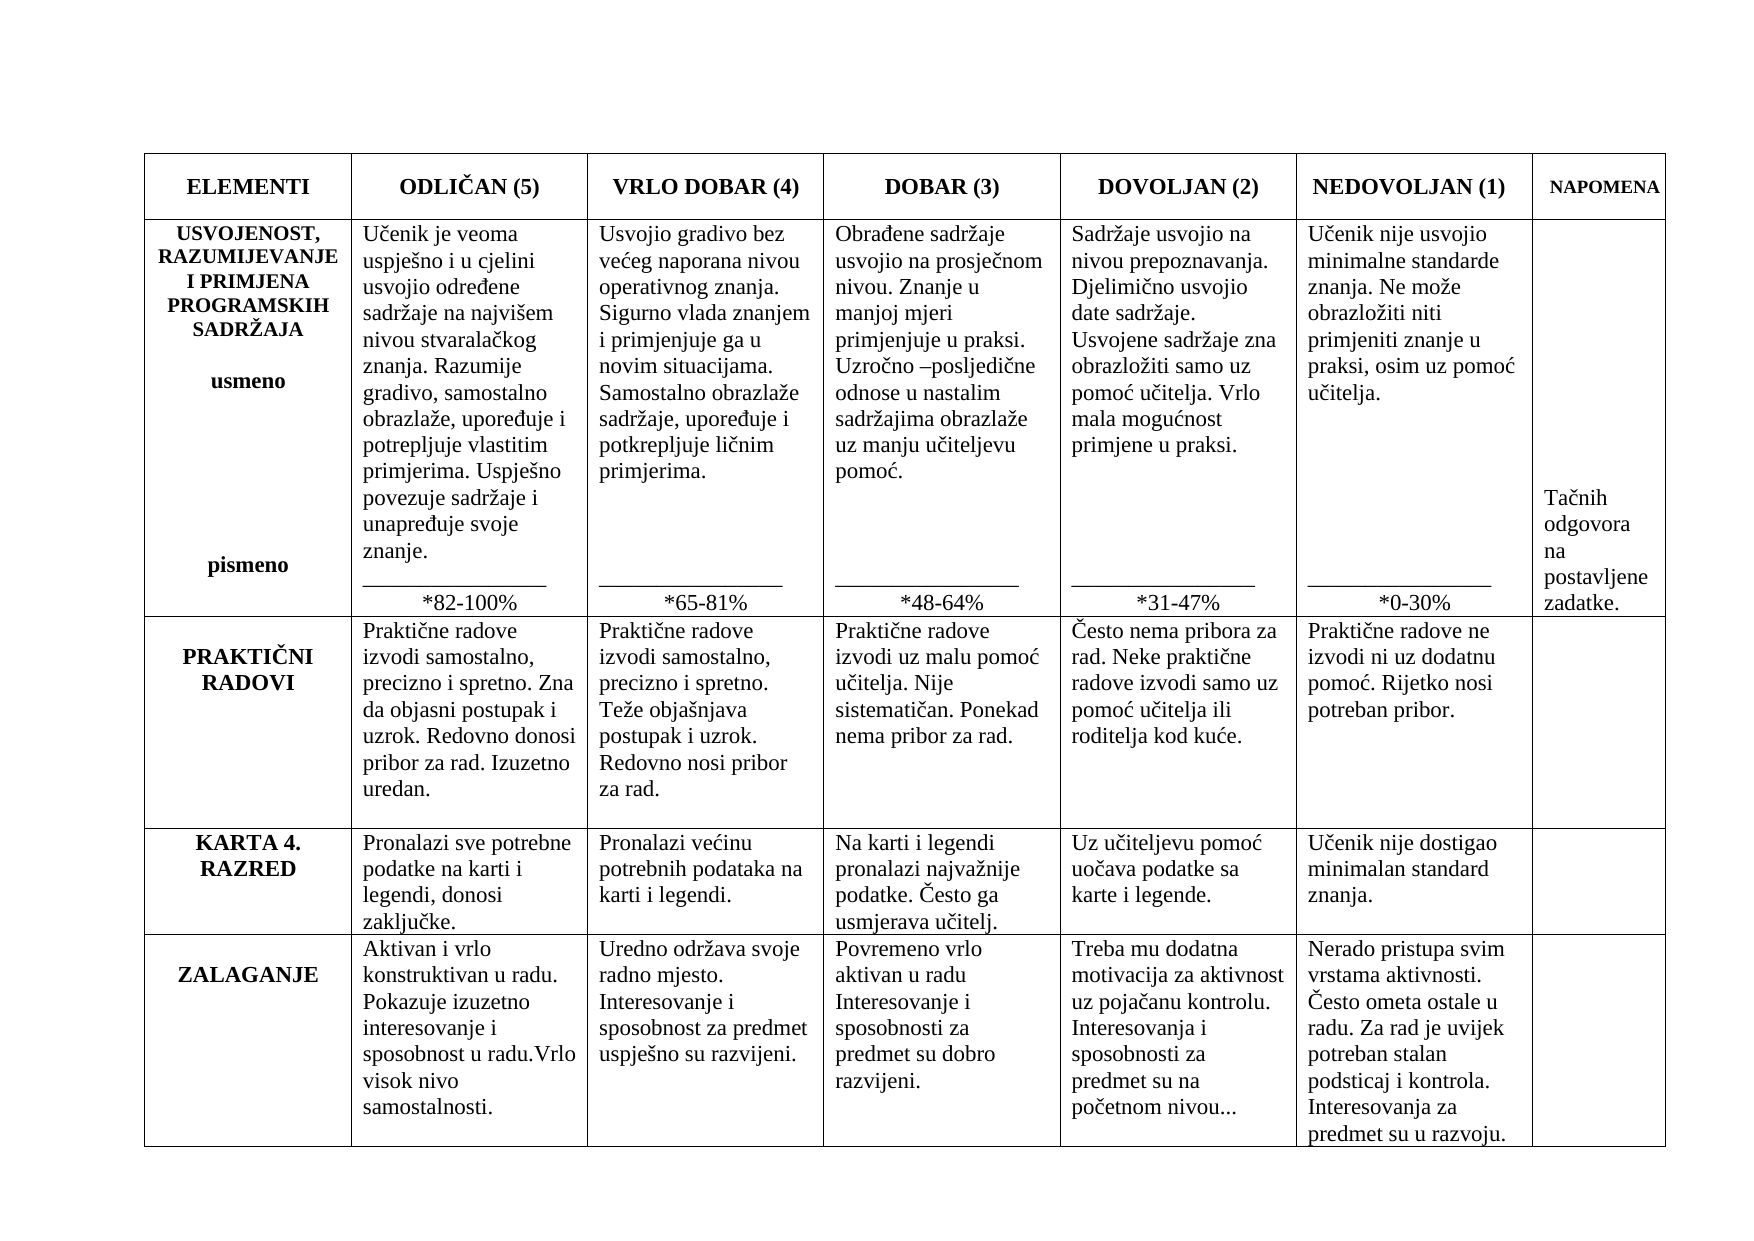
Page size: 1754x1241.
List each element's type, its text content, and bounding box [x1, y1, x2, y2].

table_header VRLO DOBAR (4) [588, 154, 823, 219]
table_cell ZALAGANJE [145, 935, 351, 1146]
table_header ODLIČAN (5) [352, 154, 587, 219]
table_cell Praktične radove izvodi uz malu pomoć učitelja. Nije sistematičan. Ponekad nema pribor za rad. [824, 617, 1060, 828]
table_cell [1533, 829, 1665, 934]
table_header ELEMENTI [145, 154, 351, 219]
table_cell Praktične radove izvodi samostalno, precizno i spretno. Zna da objasni postupak i uzrok. Redovno donosi pribor za rad. Izuzetno uredan. [352, 617, 587, 828]
table_cell Često nema pribora za rad. Neke praktične radove izvodi samo uz pomoć učitelja ili roditelja kod kuće. [1061, 617, 1296, 828]
table_cell Pronalazi većinu potrebnih podataka na karti i legendi. [588, 829, 823, 934]
table_cell Tačnih odgovora na postavljene zadatke. [1533, 220, 1665, 616]
table_cell Pronalazi sve potrebne podatke na karti i legendi, donosi zaključke. [352, 829, 587, 934]
table_cell Uredno održava svoje radno mjesto. Interesovanje i sposobnost za predmet uspješno su razvijeni. [588, 935, 823, 1146]
table_cell KARTA 4. RAZRED [145, 829, 351, 934]
table_cell Obrađene sadržaje usvojio na prosječnom nivou. Znanje u manjoj mjeri primjenjuje u praksi. Uzročno –posljedične odnose u nastalim sadržajima obrazlaže uz manju učiteljevu pomoć. ________________ *48-64% [824, 220, 1060, 616]
table_cell [1533, 617, 1665, 828]
table_cell Aktivan i vrlo konstruktivan u radu. Pokazuje izuzetno interesovanje i sposobnost u radu.Vrlo visok nivo samostalnosti. [352, 935, 587, 1146]
table_cell USVOJENOST, RAZUMIJEVANJE I PRIMJENA PROGRAMSKIH SADRŽAJA usmeno pismeno [145, 220, 351, 616]
table_cell Učenik nije usvojio minimalne standarde znanja. Ne može obrazložiti niti primjeniti znanje u praksi, osim uz pomoć učitelja. ________________ *0-30% [1297, 220, 1532, 616]
table_cell Praktične radove ne izvodi ni uz dodatnu pomoć. Rijetko nosi potreban pribor. [1297, 617, 1532, 828]
table_header DOBAR (3) [824, 154, 1060, 219]
table_cell Usvojio gradivo bez većeg naporana nivou operativnog znanja. Sigurno vlada znanjem i primjenjuje ga u novim situacijama. Samostalno obrazlaže sadržaje, upoređuje i potkrepljuje ličnim primjerima. ________________ *65-81% [588, 220, 823, 616]
table_cell Na karti i legendi pronalazi najvažnije podatke. Često ga usmjerava učitelj. [824, 829, 1060, 934]
table_cell Praktične radove izvodi samostalno, precizno i spretno. Teže objašnjava postupak i uzrok. Redovno nosi pribor za rad. [588, 617, 823, 828]
table_cell Povremeno vrlo aktivan u radu Interesovanje i sposobnosti za predmet su dobro razvijeni. [824, 935, 1060, 1146]
table_cell Nerado pristupa svim vrstama aktivnosti. Često ometa ostale u radu. Za rad je uvijek potreban stalan podsticaj i kontrola. Interesovanja za predmet su u razvoju. [1297, 935, 1532, 1146]
table_cell Sadržaje usvojio na nivou prepoznavanja. Djelimično usvojio date sadržaje. Usvojene sadržaje zna obrazložiti samo uz pomoć učitelja. Vrlo mala mogućnost primjene u praksi. ________________ *31-47% [1061, 220, 1296, 616]
table_header NAPOMENA [1533, 154, 1665, 219]
table_cell Učenik je veoma uspješno i u cjelini usvojio određene sadržaje na najvišem nivou stvaralačkog znanja. Razumije gradivo, samostalno obrazlaže, upoređuje i potrepljuje vlastitim primjerima. Uspješno povezuje sadržaje i unapređuje svoje znanje. ________________ *82-100% [352, 220, 587, 616]
table_cell Treba mu dodatna motivacija za aktivnost uz pojačanu kontrolu. Interesovanja i sposobnosti za predmet su na početnom nivou... [1061, 935, 1296, 1146]
table_header DOVOLJAN (2) [1061, 154, 1296, 219]
table_cell Učenik nije dostigao minimalan standard znanja. [1297, 829, 1532, 934]
table_cell PRAKTIČNI RADOVI [145, 617, 351, 828]
table_cell [1533, 935, 1665, 1146]
table_cell Uz učiteljevu pomoć uočava podatke sa karte i legende. [1061, 829, 1296, 934]
table_header NEDOVOLJAN (1) [1297, 154, 1532, 219]
